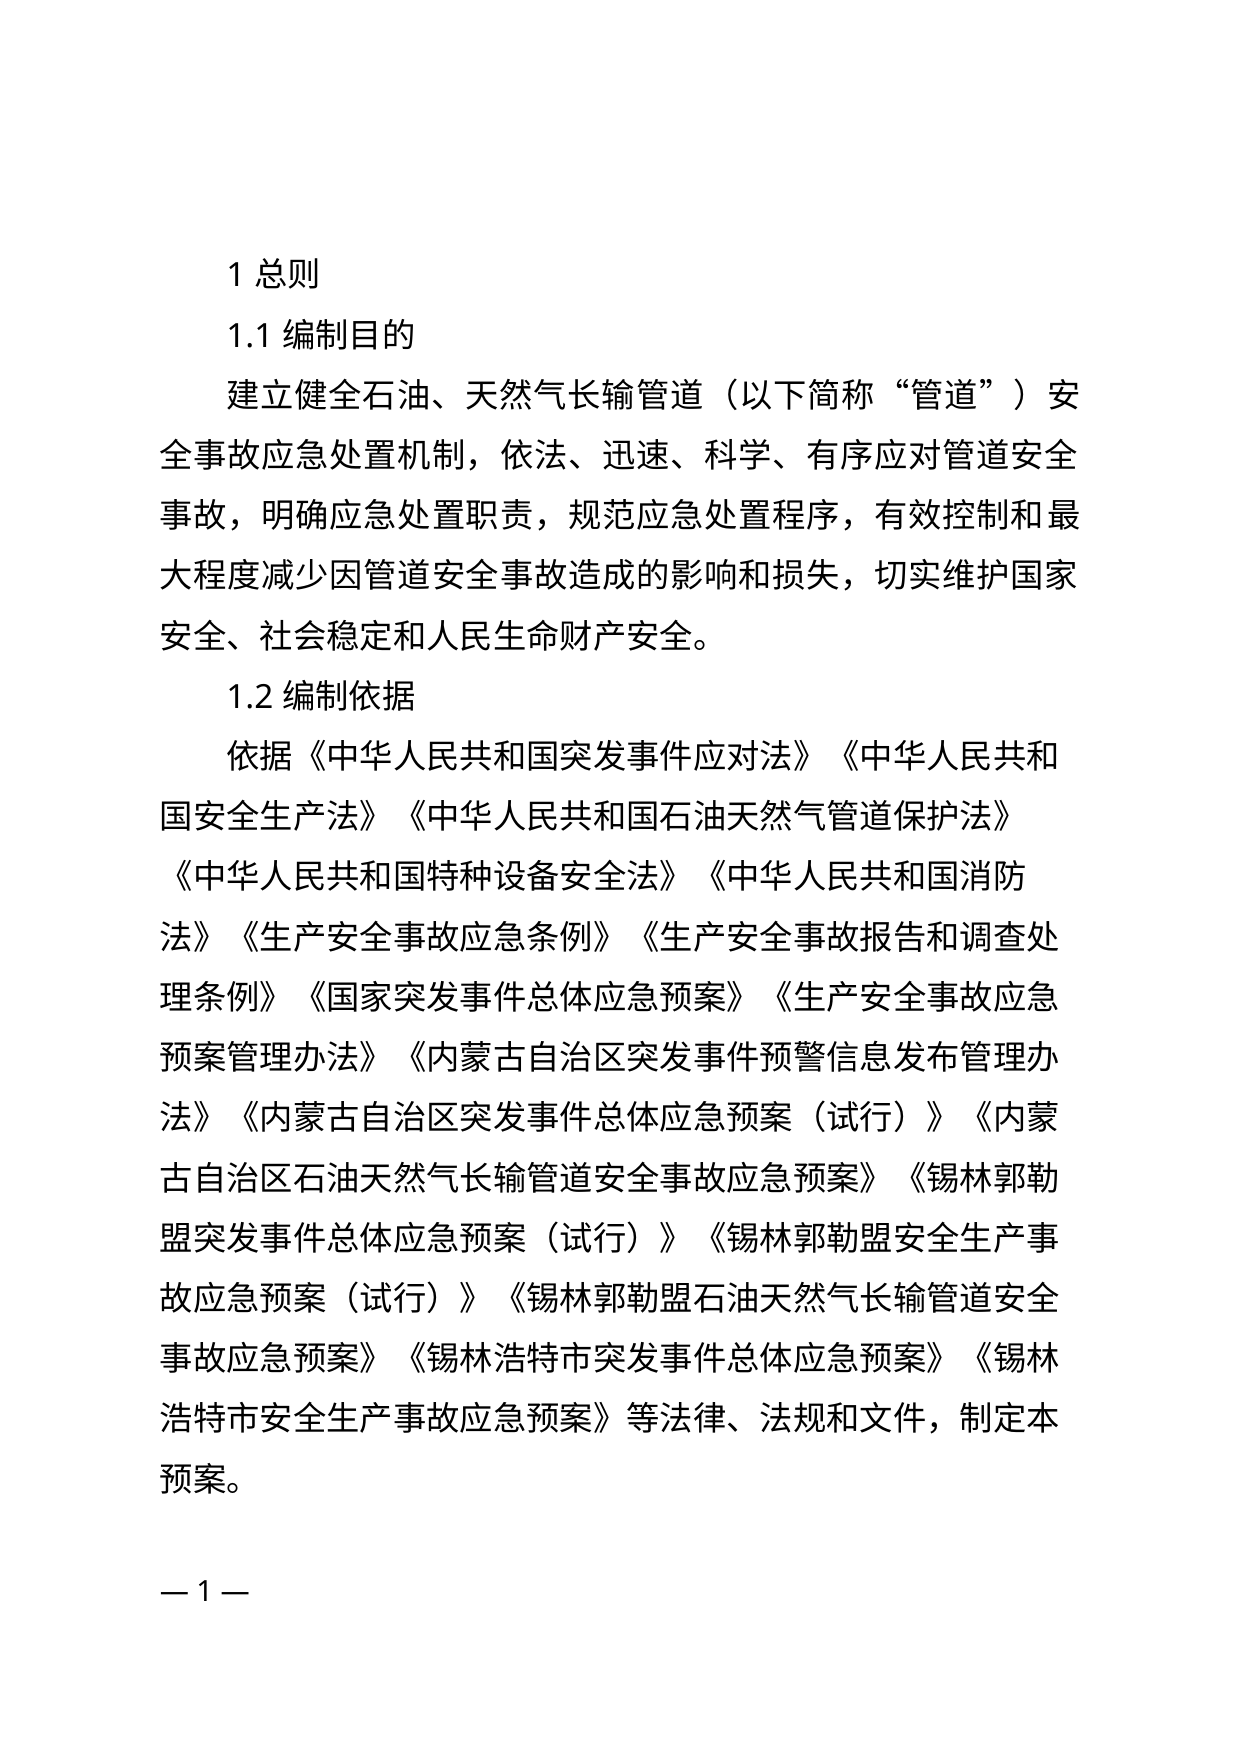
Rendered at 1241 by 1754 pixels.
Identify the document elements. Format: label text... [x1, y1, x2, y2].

text 1 总则 [159, 239, 1081, 299]
text 依据《中华人民共和国突发事件应对法》《中华人民共和国安全生产法》《中华人民共和国石油天然气管道保护法》《中华人民共和国特种设备安全法》《中华人民共和国消防法》《生产安全事故应急条例》《生产安全事故报告和调查处理条例》《国家突发事件总体应急预案》《生产安全事故应急预案管理办法》《内蒙古自治区突发事件预警信息发布管理办法》《内蒙古自治区突发事件总体应急预案（试行）》《内蒙古自治区石油天然气长输管道安全事故应急预案》《锡林郭勒盟突发事件总体应急预案（试行）》《锡林郭勒盟安全生产事故应急预案（试行）》《锡林郭勒盟石油天然气长输管道安全事故应急预案》《锡林浩特市突发事件总体应急预案》《锡林浩特市安全生产事故应急预案》等法律、法规和文件，制定本预案。 [159, 720, 1081, 1503]
text 1.1 编制目的 [159, 299, 1081, 359]
text 1.2 编制依据 [159, 660, 1081, 720]
text 建立健全石油、天然气长输管道（以下简称“管道”）安全事故应急处置机制，依法、迅速、科学、有序应对管道安全事故，明确应急处置职责，规范应急处置程序，有效控制和最大程度减少因管道安全事故造成的影响和损失，切实维护国家安全、社会稳定和人民生命财产安全。 [159, 359, 1081, 660]
